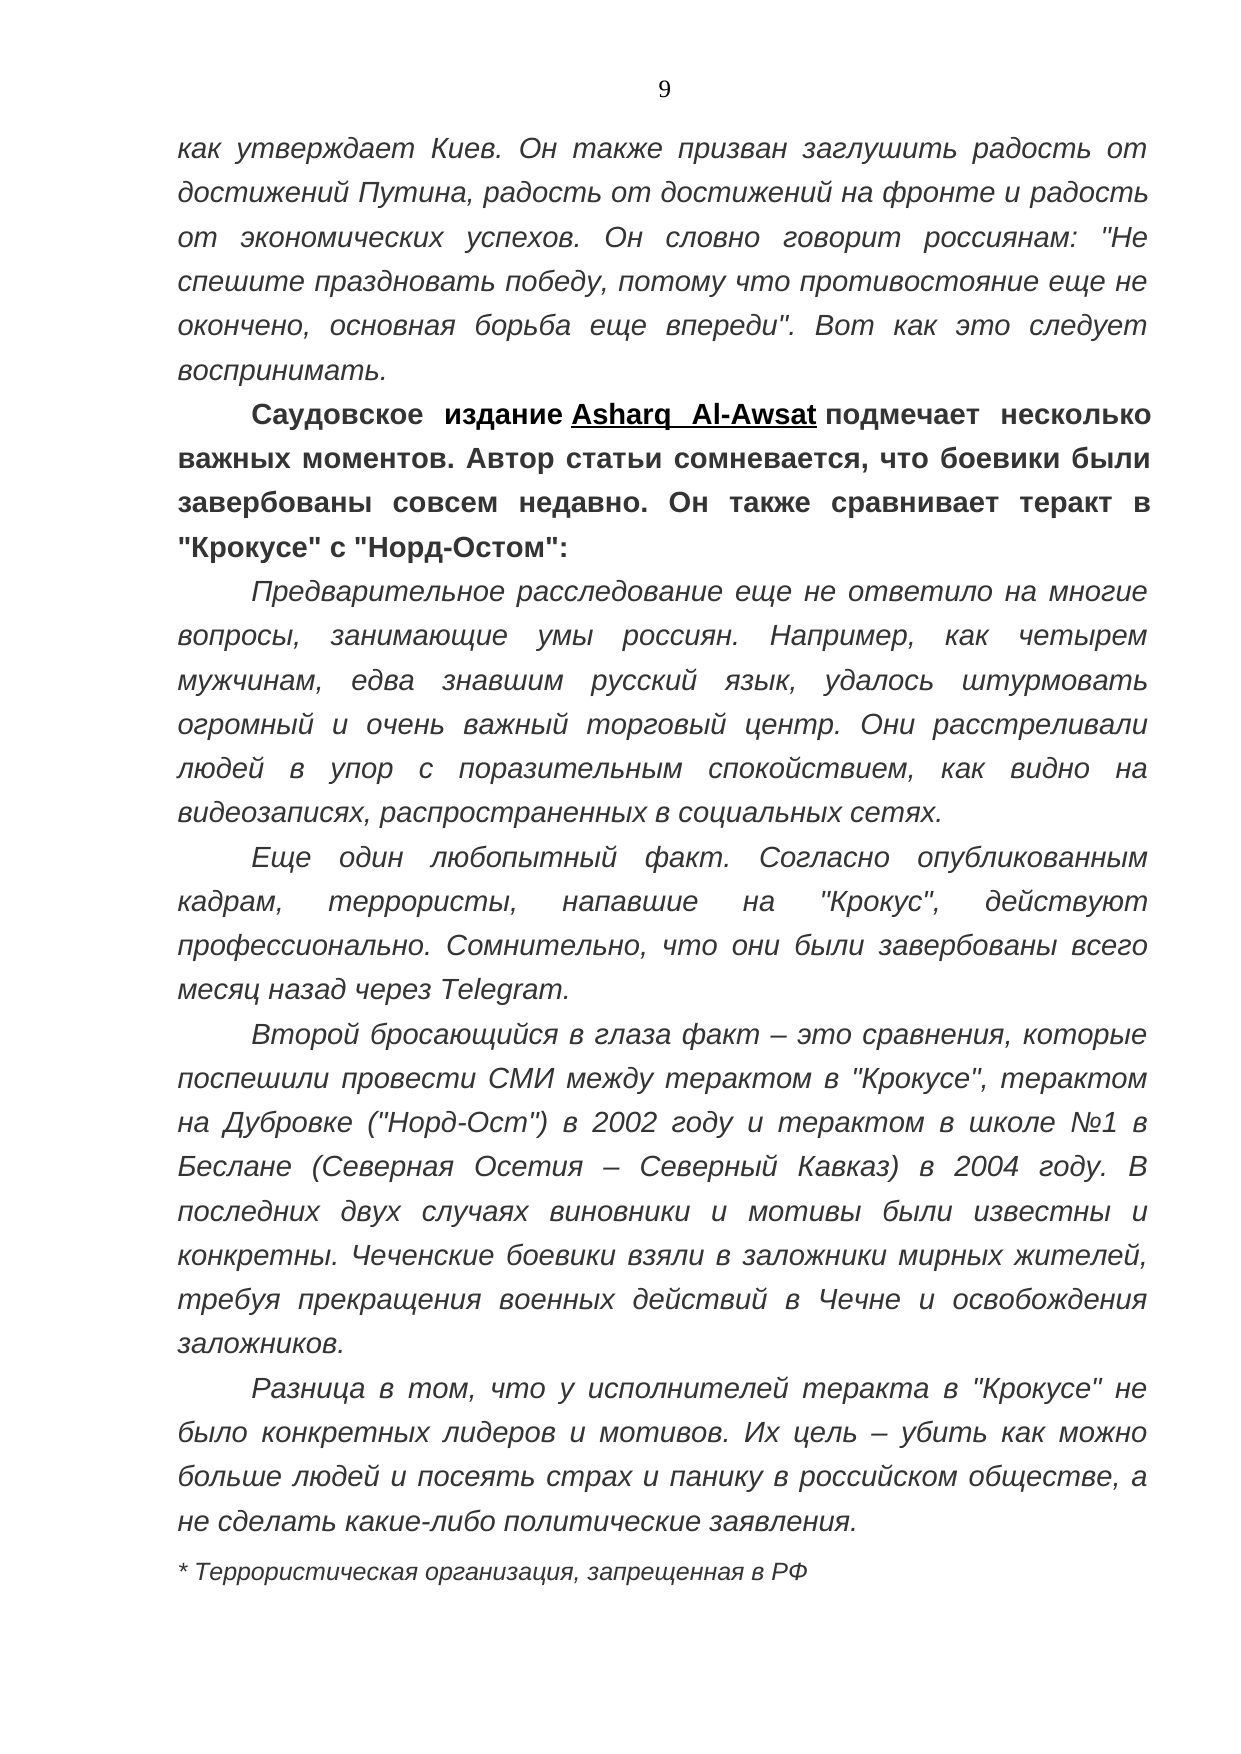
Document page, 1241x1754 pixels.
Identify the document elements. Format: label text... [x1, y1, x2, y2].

text Предварительное расследование еще не ответило на многие вопросы, занимающие умы россиян. Например, как четырем мужчинам, едва знавшим русский язык, удалось штурмовать огромный и очень важный торговый центр. Они расстреливали людей в упор с поразительным спокойствием, как видно на видеозаписях, распространенных в социальных сетях. [177, 574, 1152, 829]
text Еще один любопытный факт. Согласно опубликованным кадрам, террористы, напавшие на "Крокус", действуют профессионально. Сомнительно, что они были завербованы всего месяц назад через Telegram. [177, 839, 1152, 1006]
text * Террористическая организация, запрещенная в РФ [177, 1548, 1152, 1585]
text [177, 131, 1152, 386]
text Разница в том, что у исполнителей теракта в "Крокусе" не было конкретных лидеров и мотивов. Их цель – убить как можно больше людей и посеять страх и панику в российском обществе, а не сделать какие-либо политические заявления. [177, 1371, 1152, 1537]
text Саудовское издание Asharq Al-Awsat подмечает несколько важных моментов. Автор статьи сомневается, что боевики были завербованы совсем недавно. Он также сравнивает теракт в "Крокусе" с "Норд-Остом": [177, 397, 1152, 563]
text Второй бросающийся в глаза факт – это сравнения, которые поспешили провести СМИ между терактом в "Крокусе", терактом на Дубровке ("Норд-Ост") в 2002 году и терактом в школе №1 в Беслане (Северная Осетия – Северный Кавказ) в 2004 году. В последних двух случаях виновники и мотивы были известны и конкретны. Чеченские боевики взяли в заложники мирных жителей, требуя прекращения военных действий в Чечне и освобождения заложников. [177, 1017, 1152, 1360]
